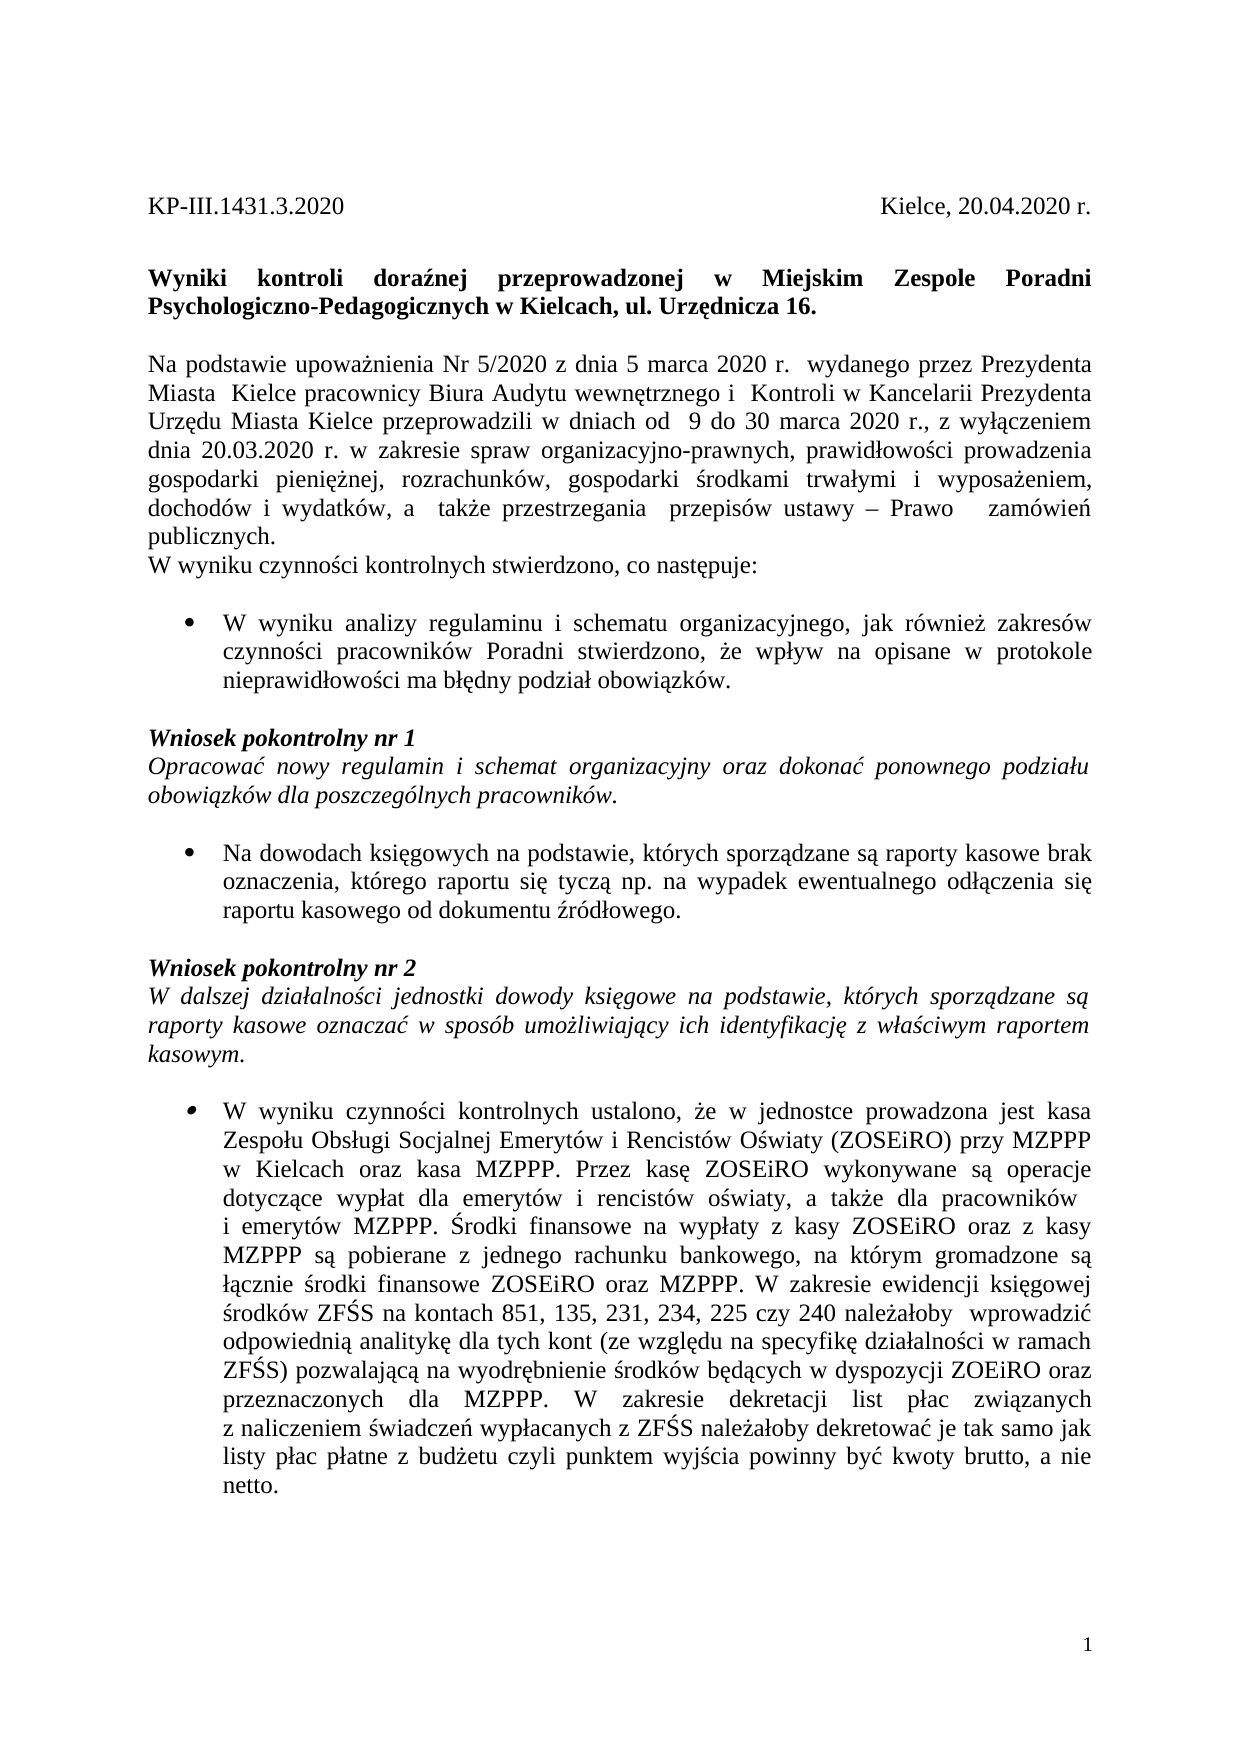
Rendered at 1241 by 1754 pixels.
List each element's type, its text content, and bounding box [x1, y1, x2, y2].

text W dalszej działalności jednostki dowody księgowe na podstawie, których sporządzane są raporty kasowe oznaczać w sposób umożliwiający ich identyfikację z właściwym raportem kasowym. [148, 981, 1093, 1068]
text W wyniku czynności kontrolnych stwierdzono, co następuje: [148, 550, 1093, 579]
text Wyniki kontroli doraźnej przeprowadzonej w Miejskim Zespole Poradni Psychologiczno-Pedagogicznych w Kielcach, ul. Urzędnicza 16. [148, 263, 1093, 320]
list W wyniku analizy regulaminu i schematu organizacyjnego, jak również zakresów czynności pracowników Poradni stwierdzono, że wpływ na opisane w protokole nieprawidłowości ma błędny podział obowiązków. [185, 608, 1093, 694]
list W wyniku czynności kontrolnych ustalono, że w jednostce prowadzona jest kasa Zespołu Obsługi Socjalnej Emerytów i Rencistów Oświaty (ZOSEiRO) przy MZPPP w Kielcach oraz kasa MZPPP. Przez kasę ZOSEiRO wykonywane są operacje dotyczące wypłat dla emerytów i rencistów oświaty, a także dla pracowników i emerytów MZPPP. Środki finansowe na wypłaty z kasy ZOSEiRO oraz z kasy MZPPP są pobierane z jednego rachunku bankowego, na którym gromadzone są łącznie środki finansowe ZOSEiRO oraz MZPPP. W zakresie ewidencji księgowej środków ZFŚS na kontach 851, 135, 231, 234, 225 czy 240 należałoby wprowadzić odpowiednią analitykę dla tych kont (ze względu na specyfikę działalności w ramach ZFŚS) pozwalającą na wyodrębnienie środków będących w dyspozycji ZOEiRO oraz przeznaczonych dla MZPPP. W zakresie dekretacji list płac związanych z naliczeniem świadczeń wypłacanych z ZFŚS należałoby dekretować je tak samo jak listy płac płatne z budżetu czyli punktem wyjścia powinny być kwoty brutto, a nie netto. [185, 1096, 1093, 1499]
text Na podstawie upoważnienia Nr 5/2020 z dnia 5 marca 2020 r. wydanego przez Prezydenta Miasta Kielce pracownicy Biura Audytu wewnętrznego i Kontroli w Kancelarii Prezydenta Urzędu Miasta Kielce przeprowadzili w dniach od 9 do 30 marca 2020 r., z wyłączeniem dnia 20.03.2020 r. w zakresie spraw organizacyjno-prawnych, prawidłowości prowadzenia gospodarki pieniężnej, rozrachunków, gospodarki środkami trwałymi i wyposażeniem, dochodów i wydatków, a także przestrzegania przepisów ustawy – Prawo zamówień publicznych. [148, 349, 1093, 550]
list Na dowodach księgowych na podstawie, których sporządzane są raporty kasowe brak oznaczenia, którego raportu się tyczą np. na wypadek ewentualnego odłączenia się raportu kasowego od dokumentu źródłowego. [185, 838, 1093, 924]
text Wniosek pokontrolny nr 2 [148, 953, 1093, 981]
text Opracować nowy regulamin i schemat organizacyjny oraz dokonać ponownego podziału obowiązków dla poszczególnych pracowników. [148, 751, 1093, 809]
text KP-III.1431.3.2020 Kielce, 20.04.2020 r. [148, 191, 1093, 219]
text Wniosek pokontrolny nr 1 [148, 723, 1093, 751]
